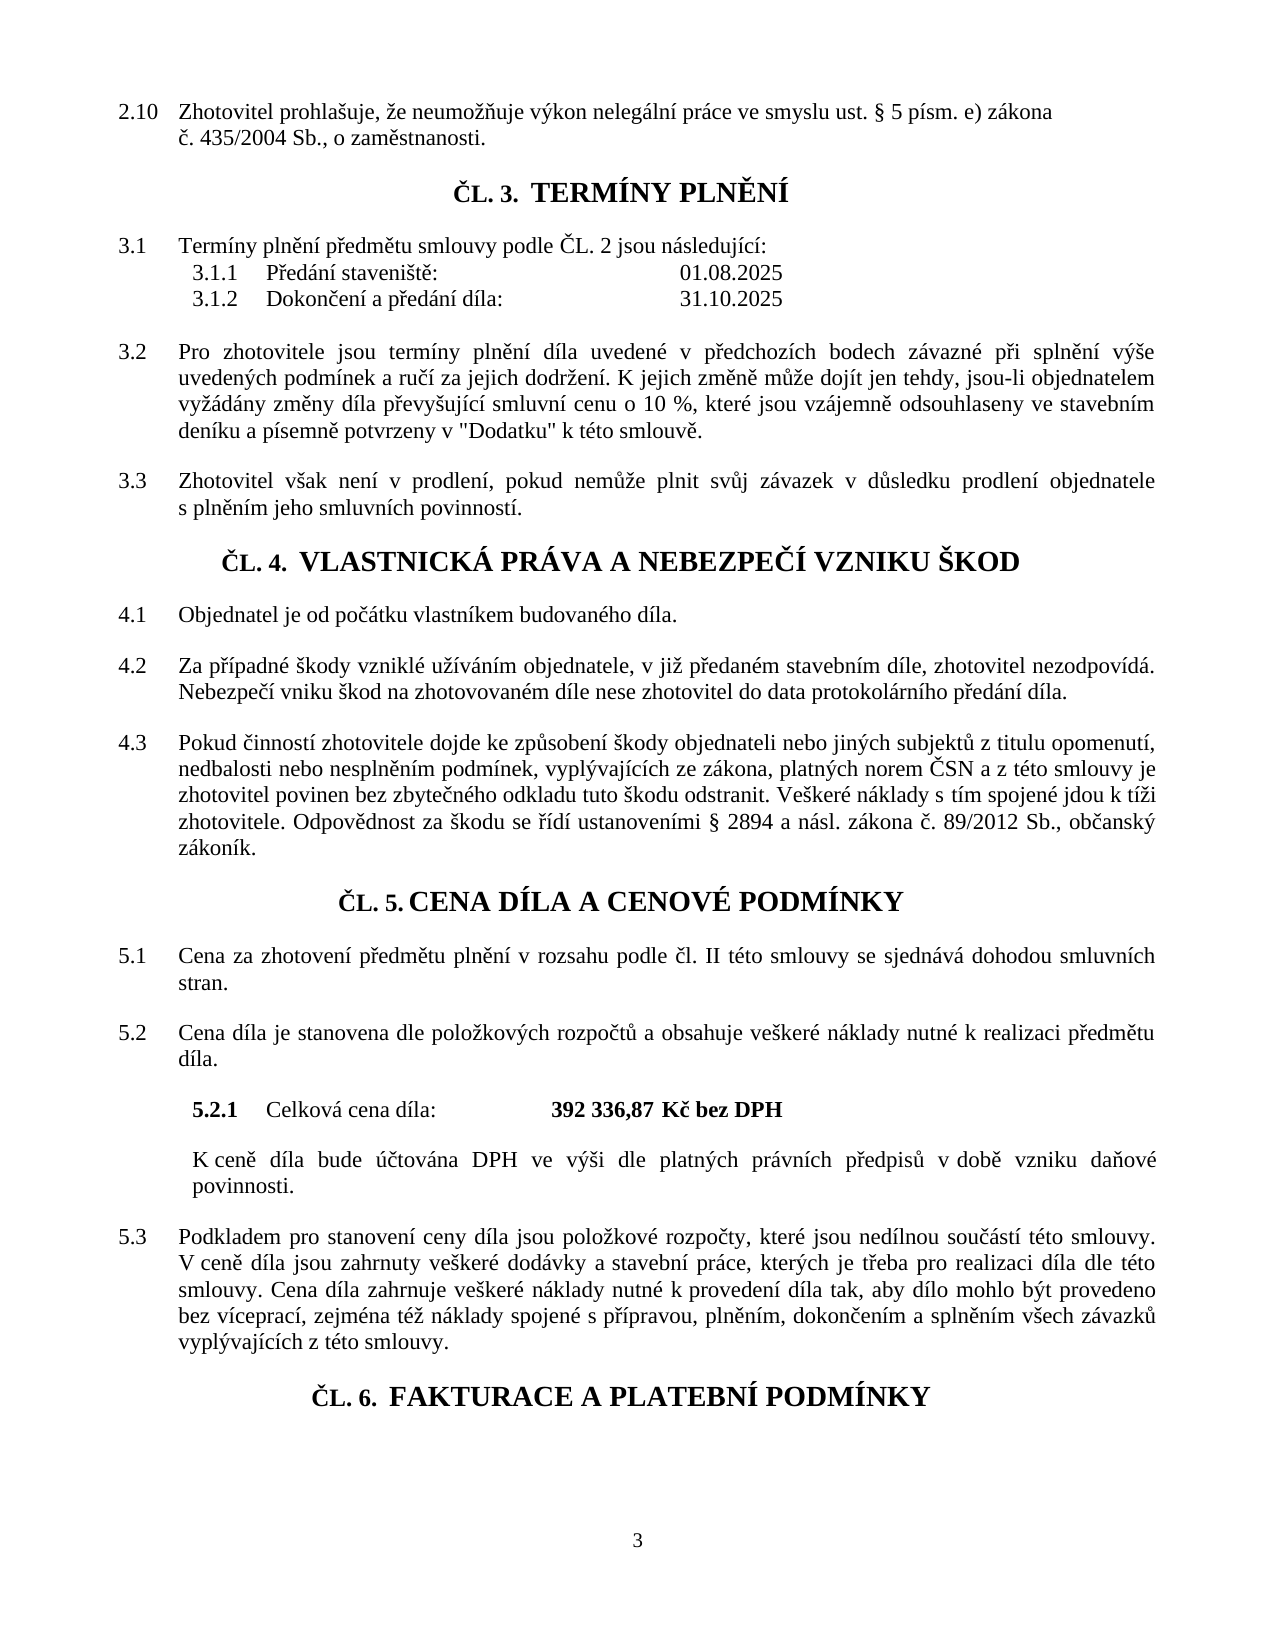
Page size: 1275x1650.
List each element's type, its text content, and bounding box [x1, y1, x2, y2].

subtitle Termíny plnění předmětu smlouvy podle ČL. 2 jsou následující: [118, 232, 1157, 259]
subtitle Předání staveniště: 01.08.2025 [192, 259, 1157, 285]
subtitle TERMÍNY PLNĚNÍ [118, 175, 1157, 208]
subtitle Zhotovitel prohlašuje, že neumožňuje výkon nelegální práce ve smyslu ust. § 5 písm. e) zákona č. 435/2004 Sb., o zaměstnanosti. [118, 98, 1157, 151]
subtitle Pokud činností zhotovitele dojde ke způsobení škody objednateli nebo jiných subjektů z titulu opomenutí, nedbalosti nebo nesplněním podmínek, vyplývajících ze zákona, platných norem ČSN a z této smlouvy je zhotovitel povinen bez zbytečného odkladu tuto škodu odstranit. Veškeré náklady s tím spojené jdou k tíži zhotovitele. Odpovědnost za škodu se řídí ustanoveními § násl. zákona č. 89/2012 Sb., občanský zákoník. [118, 729, 1157, 861]
subtitle Pro zhotovitele jsou termíny plnění díla uvedené v předchozích bodech závazné při splnění výše uvedených podmínek a ručí za jejich dodržení. K jejich změně může dojít jen tehdy, jsou-li objednatelem vyžádány změny díla převyšující smluvní cenu o 10 %, které jsou vzájemně odsouhlaseny ve stavebním deníku a písemně potvrzeny v "Dodatku" k této smlouvě. [118, 338, 1157, 443]
subtitle Zhotovitel však není v prodlení, pokud nemůže plnit svůj závazek v důsledku prodlení objednatele s plněním jeho smluvních povinností. [118, 467, 1157, 520]
subtitle Dokončení a předání díla: 31.10.2025 [192, 285, 1157, 311]
subtitle Cena za zhotovení předmětu plnění v rozsahu podle čl. II této smlouvy se sjednává dohodou smluvních stran. [118, 942, 1157, 995]
subtitle Podkladem pro stanovení ceny díla jsou položkové rozpočty, které jsou nedílnou součástí této smlouvy. V ceně díla jsou zahrnuty veškeré dodávky a stavební práce, kterých je třeba pro realizaci díla dle této smlouvy. Cena díla zahrnuje veškeré náklady nutné k provedení díla tak, aby dílo mohlo být provedeno bez víceprací, zejména též náklady spojené s přípravou, plněním, dokončením a splněním všech závazků vyplývajících z této smlouvy. [118, 1223, 1157, 1355]
text K ceně díla bude účtována DPH ve výši dle platných právních předpisů v době vzniku daňové povinnosti. [192, 1146, 1157, 1199]
subtitle Celková cena díla: 392 336,87 Kč bez DPH [192, 1096, 1157, 1122]
subtitle Za případné škody vzniklé užíváním objednatele, v již předaném stavebním díle, zhotovitel nezodpovídá. Nebezpečí vniku škod na zhotovovaném díle nese zhotovitel do data protokolárního předání díla. [118, 652, 1157, 705]
subtitle CENA DÍLA A CENOVÉ PODMÍNKY [118, 884, 1157, 918]
subtitle Objednatel je od počátku vlastníkem budovaného díla. [118, 602, 1157, 628]
subtitle Cena díla je stanovena dle položkových rozpočtů a obsahuje veškeré náklady nutné k realizaci předmětu díla. [118, 1019, 1157, 1072]
subtitle VLASTNICKÁ PRÁVA A NEBEZPEČÍ VZNIKU ŠKOD [118, 544, 1157, 577]
subtitle FAKTURACE A PLATEBNÍ PODMÍNKY [118, 1379, 1157, 1412]
